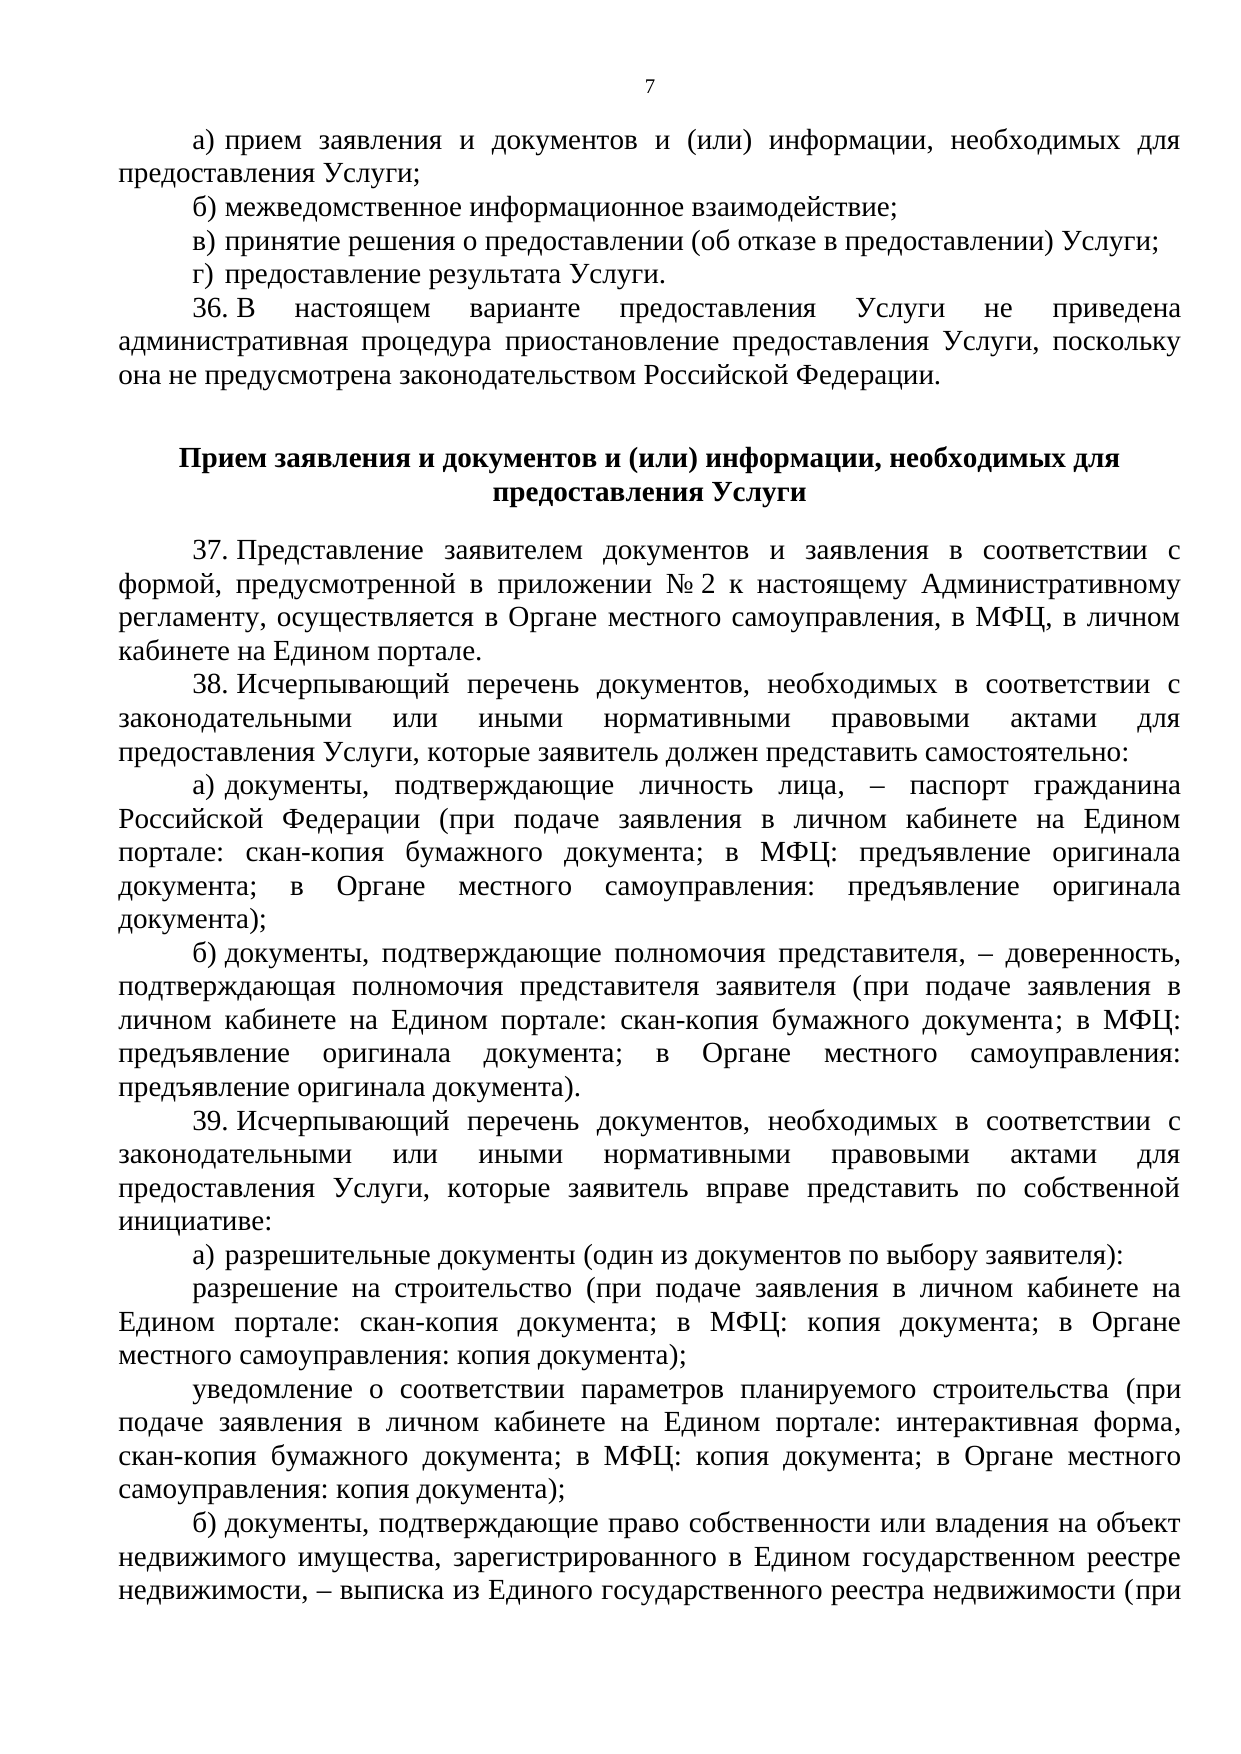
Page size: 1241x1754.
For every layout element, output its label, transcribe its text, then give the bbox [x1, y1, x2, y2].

list документы, подтверждающие личность лица, – паспорт гражданина Российской Федерации (при подаче заявления в личном кабинете на Едином портале: скан-копия бумажного документа; в МФЦ: предъявление оригинала документа; в Органе местного самоуправления: предъявление оригинала документа); [118, 767, 1181, 935]
list разрешительные документы (один из документов по выбору заявителя): [118, 1237, 1181, 1270]
list Исчерпывающий перечень документов, необходимых в соответствии с законодательными или иными нормативными правовыми актами для предоставления Услуги, которые заявитель должен представить самостоятельно: [118, 667, 1181, 767]
list межведомственное информационное взаимодействие; [118, 189, 1181, 223]
text разрешение на строительство (при подаче заявления в личном кабинете на Едином портале: скан-копия документа; в МФЦ: копия документа; в Органе местного самоуправления: копия документа); [118, 1270, 1181, 1371]
text Прием заявления и документов и (или) информации, необходимых для предоставления Услуги [118, 440, 1181, 507]
list прием заявления и документов и (или) информации, необходимых для предоставления Услуги; [118, 122, 1181, 189]
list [118, 1505, 1181, 1606]
list документы, подтверждающие полномочия представителя, – доверенность, подтверждающая полномочия представителя заявителя (при подаче заявления в личном кабинете на Едином портале: скан-копия бумажного документа; в МФЦ: предъявление оригинала документа; в Органе местного самоуправления: предъявление оригинала документа). [118, 935, 1181, 1103]
list принятие решения о предоставлении (об отказе в предоставлении) Услуги; [118, 223, 1181, 256]
list В настоящем варианте предоставления Услуги не приведена административная процедура приостановление предоставления Услуги, поскольку она не предусмотрена законодательством Российской Федерации. [118, 290, 1181, 390]
list предоставление результата Услуги. [118, 256, 1181, 290]
list Исчерпывающий перечень документов, необходимых в соответствии с законодательными или иными нормативными правовыми актами для предоставления Услуги, которые заявитель вправе представить по собственной инициативе: [118, 1103, 1181, 1237]
text уведомление о соответствии параметров планируемого строительства (при подаче заявления в личном кабинете на Едином портале: интерактивная форма, скан-копия бумажного документа; в МФЦ: копия документа; в Органе местного самоуправления: копия документа); [118, 1371, 1181, 1505]
list Представление заявителем документов и заявления в соответствии с формой, предусмотренной в приложении № 2 к настоящему Административному регламенту, осуществляется в Органе местного самоуправления, в МФЦ, в личном кабинете на Едином портале. [118, 532, 1181, 667]
